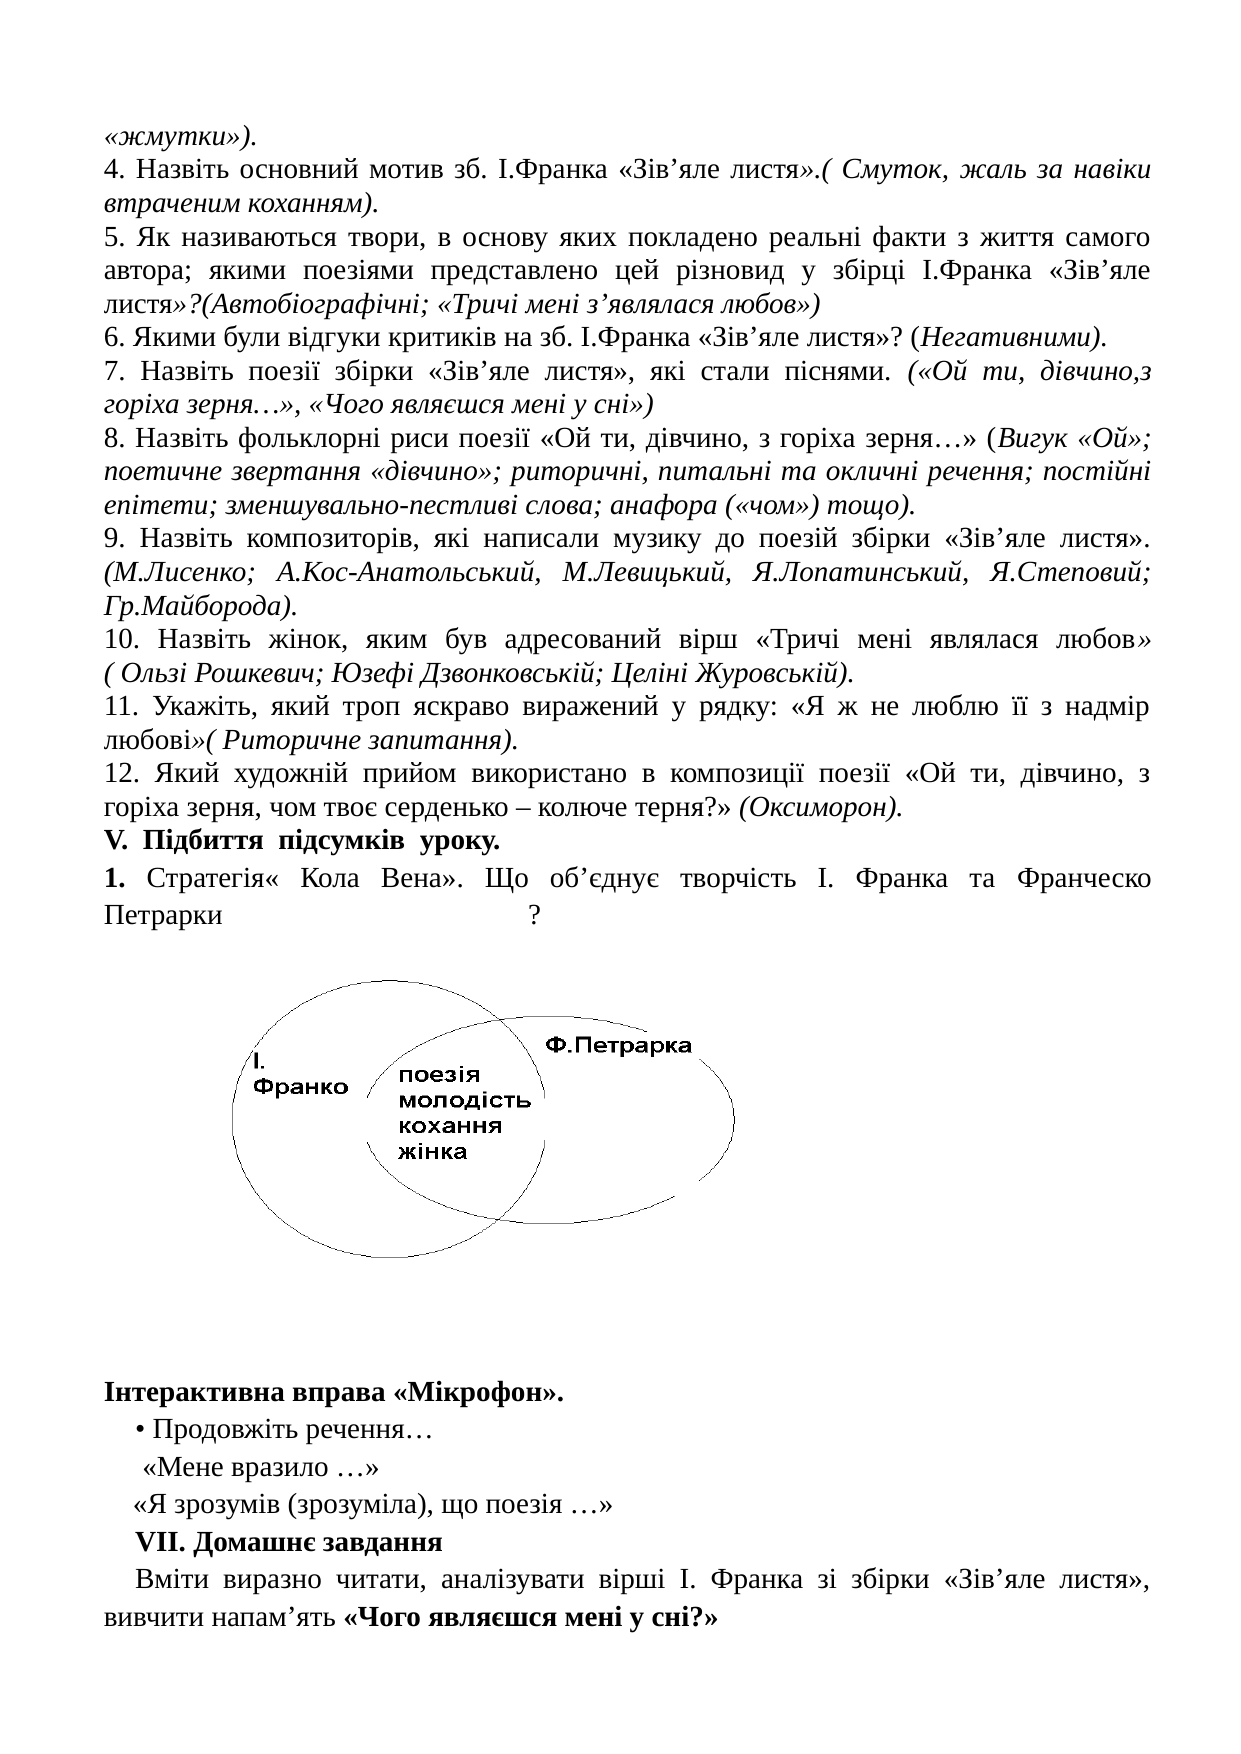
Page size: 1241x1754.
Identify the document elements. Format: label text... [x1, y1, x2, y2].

text 10. Назвіть жінок, яким був адресований вірш «Тричі мені являлася любов» ( Ользі Рошкевич; Юзефі Дзвонковській; Целіні Журовській). [103, 621, 1152, 688]
text «Я зрозумів (зрозуміла), що поезія …» [103, 1483, 1152, 1520]
text 7. Назвіть поезії збірки «Зів’яле листя», які стали піснями. («Ой ти, дівчино,з горіха зерня…», «Чого являєшся мені у сні») [103, 353, 1152, 420]
text «Мене вразило …» [103, 1445, 1152, 1483]
text 11. Укажіть, який троп яскраво виражений у рядку: «Я ж не люблю її з надмір любові»( Риторичне запитання). [103, 688, 1152, 755]
text 8. Назвіть фольклорні риси поезії «Ой ти, дівчино, з горіха зерня…» (Вигук «Ой»; поетичне звертання «дівчино»; риторичні, питальні та окличні речення; постійні епітети; зменшувально-пестливі слова; анафора («чом») тощо). [103, 420, 1152, 521]
text V. Підбиття підсумків уроку. [103, 822, 1152, 856]
text 12. Який художній прийом використано в композиції поезії «Ой ти, дівчино, з горіха зерня, чом твоє серденько – колюче терня?» (Оксиморон). [103, 755, 1152, 822]
text VІІ. Домашнє завдання [103, 1520, 1152, 1558]
text 4. Назвіть основний мотив зб. І.Франка «Зів’яле листя».( Смуток, жаль за навіки втраченим коханням). [103, 152, 1152, 219]
text 5. Як називаються твори, в основу яких покладено реальні факти з життя самого автора; якими поезіями представлено цей різновид у збірці І.Франка «Зів’яле листя»?(Автобіографічні; «Тричі мені з’являлася любов») [103, 219, 1152, 319]
text 9. Назвіть композиторів, які написали музику до поезій збірки «Зів’яле листя». (М.Лисенко; А.Кос-Анатольський, М.Левицький, Я.Лопатинський, Я.Степовий; Гр.Майборода). [103, 521, 1152, 621]
text 6. Якими були відгуки критиків на зб. І.Франка «Зів’яле листя»? (Негативними). [103, 319, 1152, 353]
text Вміти виразно читати, аналізувати вірші І. Франка зі збірки «Зів’яле листя», вивчити напам’ять «Чого являєшся мені у сні?» [103, 1558, 1152, 1633]
text Інтерактивна вправа «Мікрофон». [103, 1370, 1152, 1408]
picture [125, 931, 955, 1364]
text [103, 118, 1152, 152]
text • Продовжіть речення… [103, 1408, 1152, 1445]
